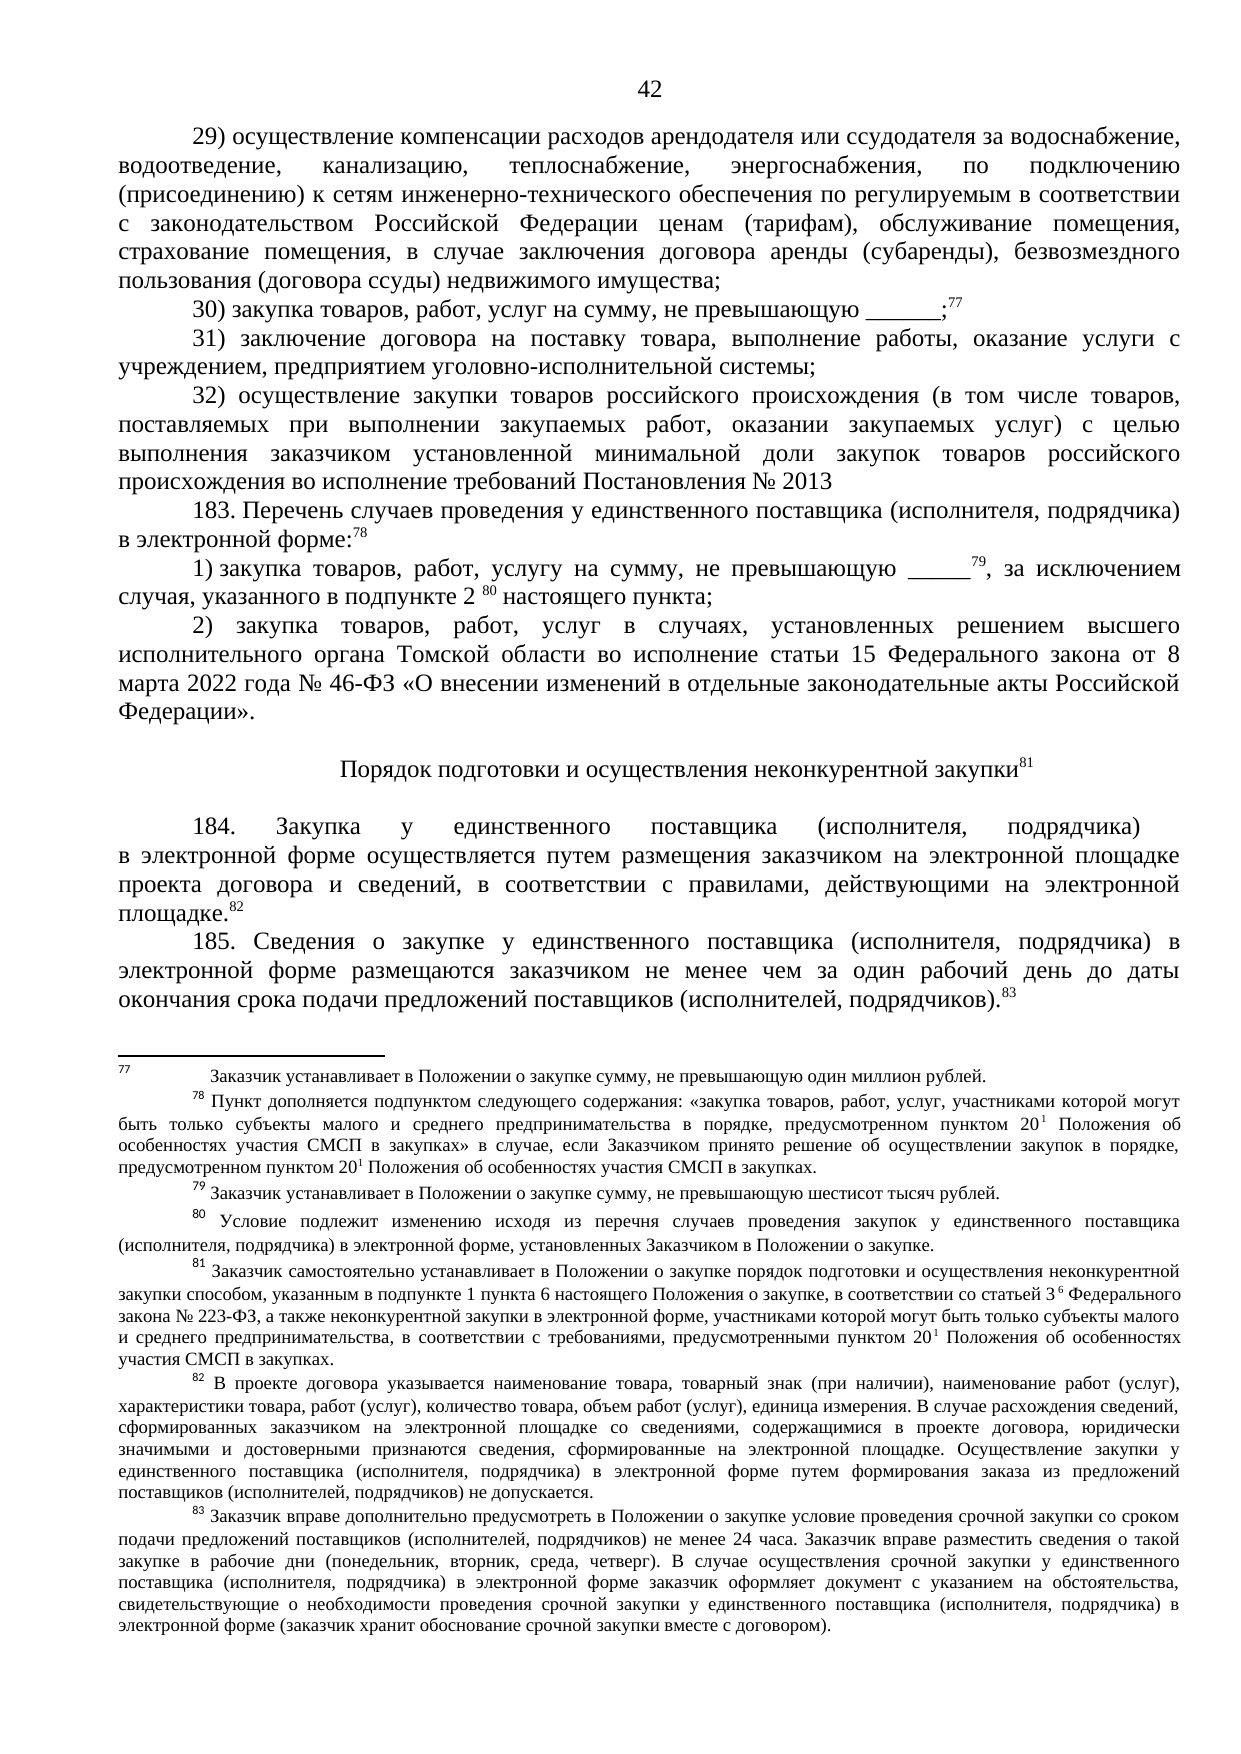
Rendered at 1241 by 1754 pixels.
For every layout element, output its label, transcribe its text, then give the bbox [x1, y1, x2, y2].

text Порядок подготовки и осуществления неконкурентной закупки [118, 754, 1181, 783]
text 29) осуществление компенсации расходов арендодателя или ссудодателя за водоснабжение, водоотведение, канализацию, теплоснабжение, энергоснабжения, по подключению (присоединению) к сетям инженерно-технического обеспечения по регулируемым в соответствии с законодательством Российской Федерации ценам (тарифам), обслуживание помещения, страхование помещения, в случае заключения договора аренды (субаренды), безвозмездного пользования (договора ссуды) недвижимого имущества; [118, 121, 1181, 294]
text 185. Сведения о закупке у единственного поставщика (исполнителя, подрядчика) в электронной форме размещаются заказчиком не менее чем за один рабочий день до даты окончания срока подачи предложений поставщиков (исполнителей, подрядчиков). [118, 926, 1181, 1013]
text 32) осуществление закупки товаров российского происхождения (в том числе товаров, поставляемых при выполнении закупаемых работ, оказании закупаемых услуг) с целью выполнения заказчиком установленной минимальной доли закупок товаров российского происхождения во исполнение требований Постановления № 2013 [118, 380, 1181, 495]
text 30) закупка товаров, работ, услуг на сумму, не превышающую ______; [118, 294, 1181, 323]
text 2) закупка товаров, работ, услуг в случаях, установленных решением высшего исполнительного органа Томской области во исполнение статьи 15 Федерального закона от 8 марта 2022 года № 46-ФЗ «О внесении изменений в отдельные законодательные акты Российской Федерации». [118, 610, 1181, 725]
text 183. Перечень случаев проведения у единственного поставщика (исполнителя, подрядчика) в электронной форме: [118, 495, 1181, 553]
text 184. Закупка у единственного поставщика (исполнителя, подрядчика) в электронной форме осуществляется путем размещения заказчиком на электронной площадке проекта договора и сведений, в соответствии с правилами, действующими на электронной площадке. [118, 811, 1181, 926]
text 1) закупка товаров, работ, услугу на сумму, не превышающую _____, за исключением случая, указанного в подпункте 2 настоящего пункта; [118, 553, 1181, 610]
text 31) заключение договора на поставку товара, выполнение работы, оказание услуги с учреждением, предприятием уголовно-исполнительной системы; [118, 323, 1181, 380]
